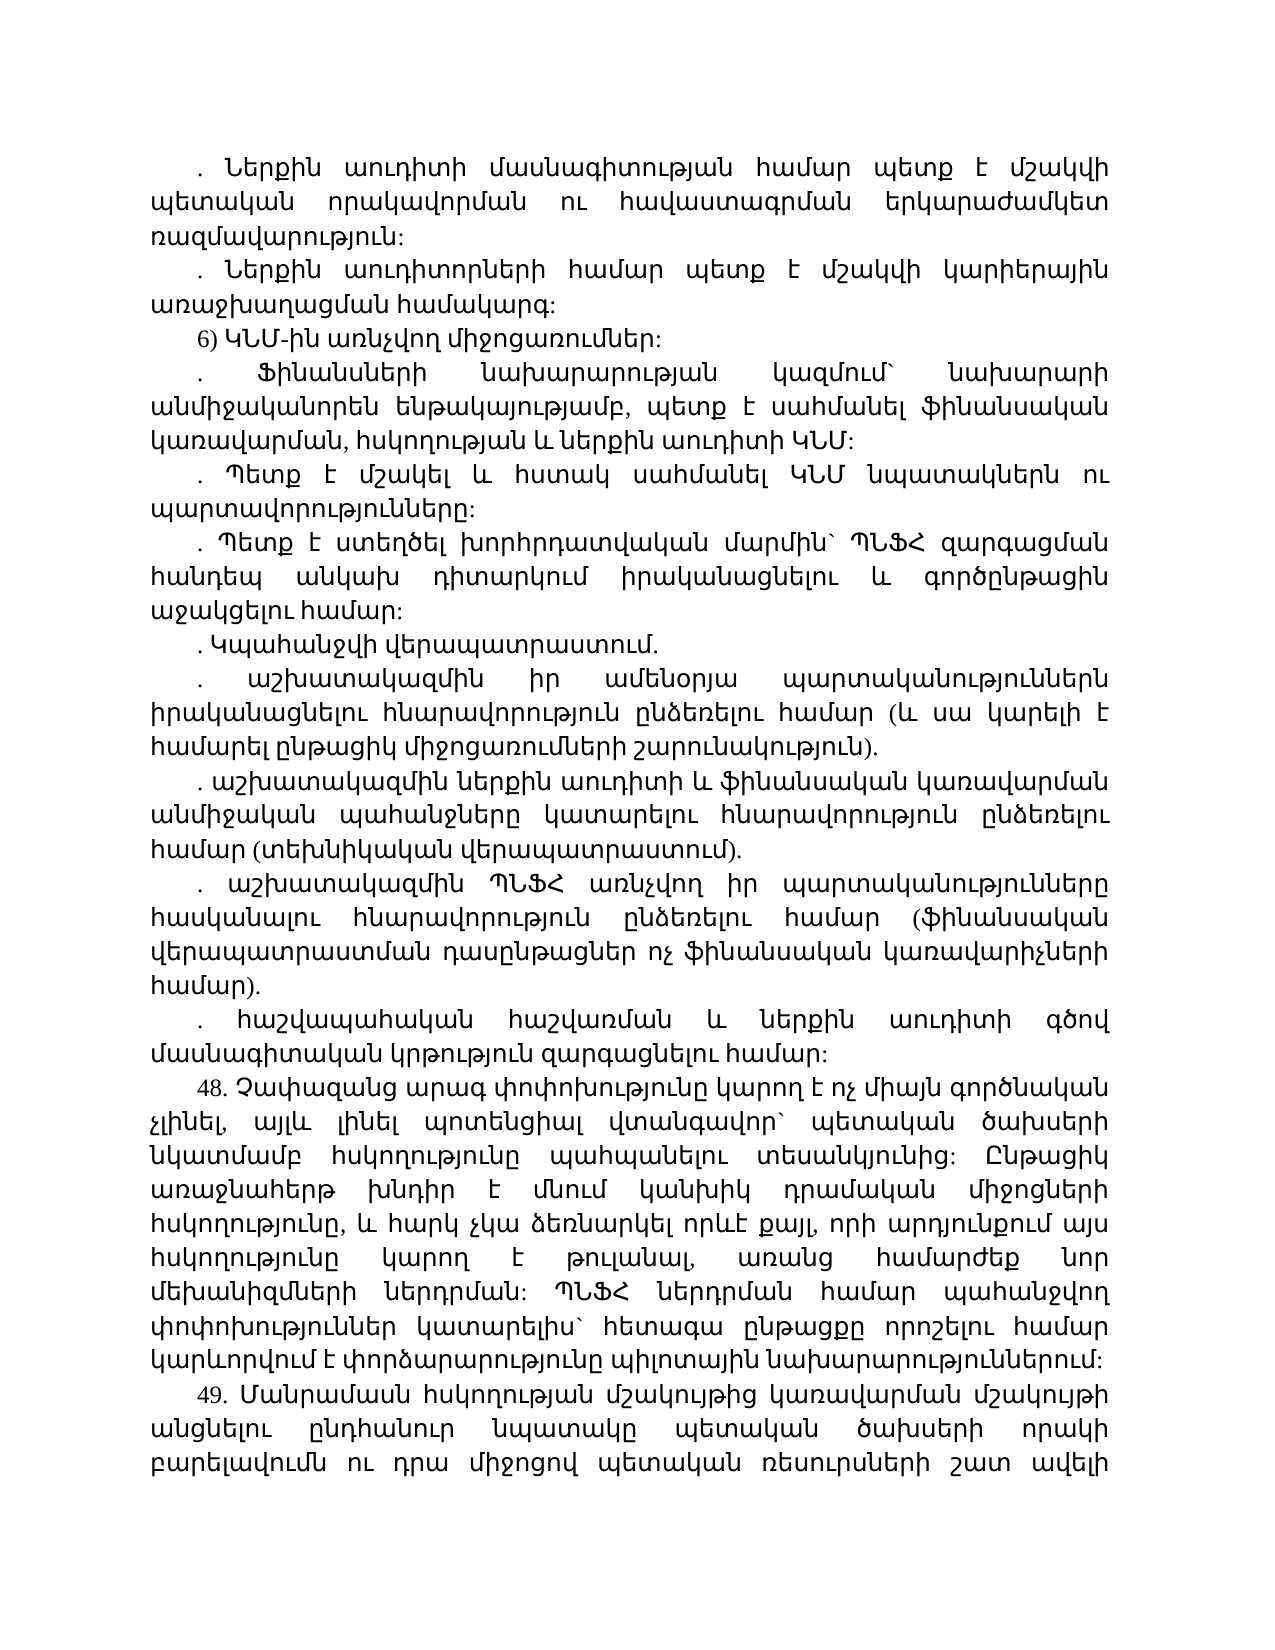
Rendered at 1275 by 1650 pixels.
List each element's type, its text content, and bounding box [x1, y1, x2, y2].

text . Կպահանջվի վերապատրաստում. [150, 627, 1109, 661]
text . աշխատակազմին իր ամենօրյա պարտականություններն իրականացնելու հնարավորություն ընձեռելու համար (և սա կարելի է համարել ընթացիկ միջոցառումների շարունակություն). [150, 661, 1109, 763]
text . Ներքին աուդիտի մասնագիտության համար պետք է մշակվի պետական որակավորման ու հավաստագրման երկարաժամկետ ռազմավարություն: [150, 150, 1109, 252]
text 48. Չափազանց արագ փոփոխությունը կարող է ոչ միայն գործնական չլինել, այլև լինել պոտենցիալ վտանգավոր` պետական ծախսերի նկատմամբ հսկողությունը պահպանելու տեսանկյունից: Ընթացիկ առաջնահերթ խնդիր է մնում կանխիկ դրամական միջոցների հսկողությունը, և հարկ չկա ձեռնարկել որևէ քայլ, որի արդյունքում այս հսկողությունը կարող է թուլանալ, առանց համարժեք նոր մեխանիզմների ներդրման: ՊՆՖՀ ներդրման համար պահանջվող փոփոխություններ կատարելիս` հետագա ընթացքը որոշելու համար կարևորվում է փորձարարությունը պիլոտային նախարարություններում: [150, 1070, 1109, 1376]
text . Պետք է մշակել և հստակ սահմանել ԿՆՄ նպատակներն ու պարտավորությունները: [150, 457, 1109, 525]
text . աշխատակազմին ներքին աուդիտի և ֆինանսական կառավարման անմիջական պահանջները կատարելու հնարավորություն ընձեռելու համար (տեխնիկական վերապատրաստում). [150, 763, 1109, 865]
text . աշխատակազմին ՊՆՖՀ առնչվող իր պարտականությունները հասկանալու հնարավորություն ընձեռելու համար (ֆինանսական վերապատրաստման դասընթացներ ոչ ֆինանսական կառավարիչների համար). [150, 865, 1109, 1002]
text . հաշվապահական հաշվառման և ներքին աուդիտի գծով մասնագիտական կրթություն զարգացնելու համար: [150, 1002, 1109, 1070]
text 6) ԿՆՄ-ին առնչվող միջոցառումներ: [150, 320, 1109, 354]
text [150, 1376, 1109, 1478]
text . Ներքին աուդիտորների համար պետք է մշակվի կարիերային առաջխաղացման համակարգ: [150, 252, 1109, 320]
text . Պետք է ստեղծել խորհրդատվական մարմին` ՊՆՖՀ զարգացման հանդեպ անկախ դիտարկում իրականացնելու և գործընթացին աջակցելու համար: [150, 525, 1109, 627]
text . Ֆինանսների նախարարության կազմում` նախարարի անմիջականորեն ենթակայությամբ, պետք է սահմանել ֆինանսական կառավարման, հսկողության և ներքին աուդիտի ԿՆՄ: [150, 354, 1109, 457]
